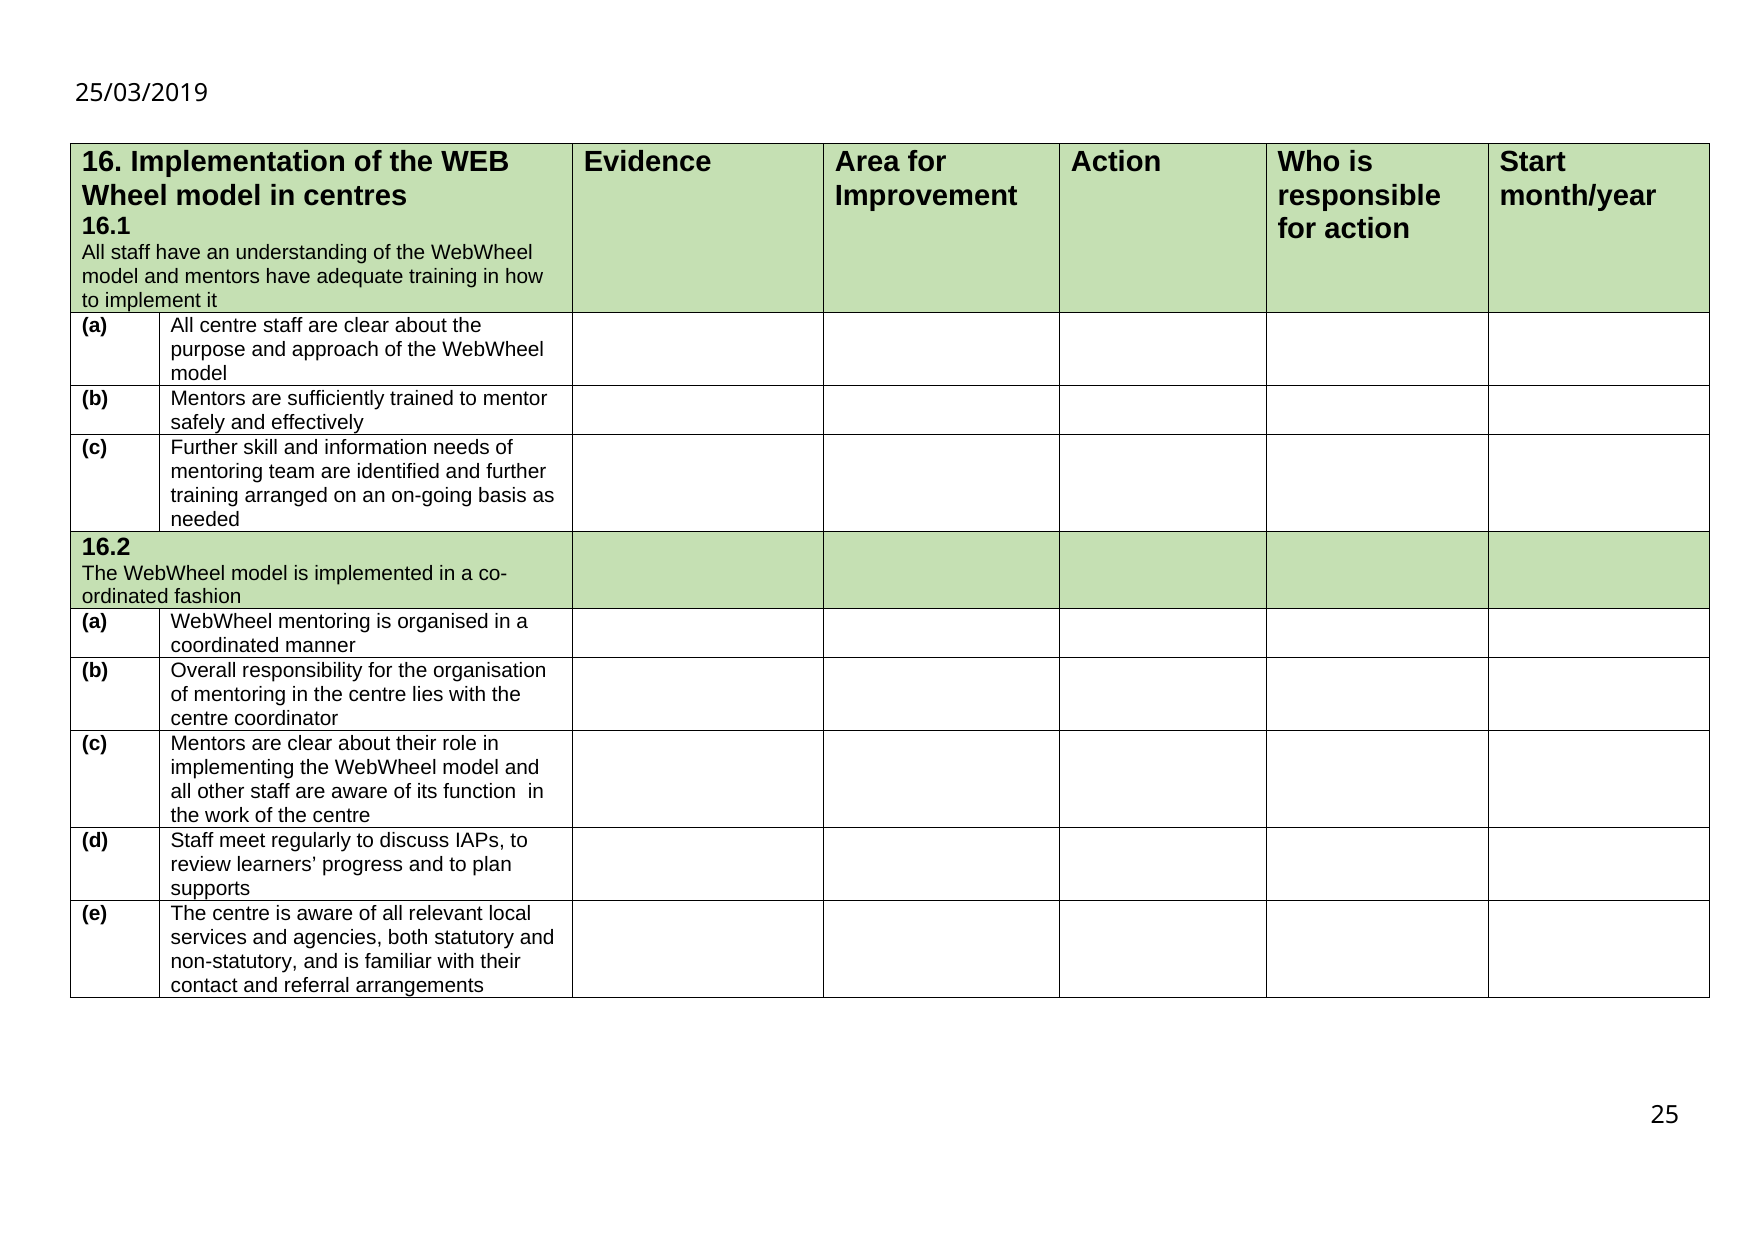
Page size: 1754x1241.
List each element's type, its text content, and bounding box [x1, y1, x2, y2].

table_header Action [1060, 144, 1266, 312]
table_cell [1267, 532, 1488, 608]
table_header Area for Improvement [824, 144, 1059, 312]
table_cell Further skill and information needs of mentoring team are identified and further training arranged on an on-going basis as needed [160, 435, 572, 531]
table_header Start month/year [1489, 144, 1709, 312]
table_cell [824, 313, 1059, 385]
table_cell (a) [71, 609, 159, 657]
table_cell (b) [71, 658, 159, 730]
table_header Evidence [573, 144, 823, 312]
table_cell (b) [71, 386, 159, 434]
table_cell [573, 828, 823, 900]
table_cell [1060, 609, 1266, 657]
table_cell [573, 435, 823, 531]
table_cell [1489, 731, 1709, 827]
table_cell [573, 609, 823, 657]
table_cell [1489, 435, 1709, 531]
table_cell All centre staff are clear about the purpose and approach of the WebWheel model [160, 313, 572, 385]
table_cell [1267, 313, 1488, 385]
table_cell The centre is aware of all relevant local services and agencies, both statutory and non-statutory, and is familiar with their contact and referral arrangements [160, 901, 572, 997]
table_cell [1489, 386, 1709, 434]
table_cell [824, 435, 1059, 531]
table_cell [573, 532, 823, 608]
table_cell (c) [71, 731, 159, 827]
table_cell [1060, 435, 1266, 531]
table_cell [824, 386, 1059, 434]
table_cell [1060, 828, 1266, 900]
table_cell Mentors are sufficiently trained to mentor safely and effectively [160, 386, 572, 434]
table_cell [1267, 386, 1488, 434]
table_cell [824, 731, 1059, 827]
table_cell (a) [71, 313, 159, 385]
table_cell [824, 658, 1059, 730]
table_cell [824, 828, 1059, 900]
table_cell 16.2 The WebWheel model is implemented in a co-ordinated fashion [71, 532, 572, 608]
table_cell Mentors are clear about their role in implementing the WebWheel model and all other staff are aware of its function in the work of the centre [160, 731, 572, 827]
table_cell [1267, 658, 1488, 730]
table_cell [573, 901, 823, 997]
table_cell Staff meet regularly to discuss IAPs, to review learners’ progress and to plan supports [160, 828, 572, 900]
table_cell Overall responsibility for the organisation of mentoring in the centre lies with the centre coordinator [160, 658, 572, 730]
table_cell [1489, 532, 1709, 608]
table_cell [824, 609, 1059, 657]
table_cell [1489, 828, 1709, 900]
table_header 16. Implementation of the WEB Wheel model in centres 16.1 All staff have an understanding of the WebWheel model and mentors have adequate training in how to implement it [71, 144, 572, 312]
table_cell [1267, 731, 1488, 827]
table_cell [1267, 828, 1488, 900]
table_cell (e) [71, 901, 159, 997]
table_cell [1060, 901, 1266, 997]
table_cell [1489, 313, 1709, 385]
table_cell [573, 658, 823, 730]
table_cell [824, 901, 1059, 997]
table_cell [1267, 609, 1488, 657]
table_cell [1489, 901, 1709, 997]
table_cell [1267, 901, 1488, 997]
table_cell [1060, 731, 1266, 827]
table_cell [824, 532, 1059, 608]
table_header Who is responsible for action [1267, 144, 1488, 312]
table_cell (d) [71, 828, 159, 900]
table_cell [1060, 658, 1266, 730]
table_cell [573, 731, 823, 827]
table_cell [1489, 609, 1709, 657]
table_cell (c) [71, 435, 159, 531]
table_cell [573, 313, 823, 385]
table_cell [1489, 658, 1709, 730]
table_cell [1060, 386, 1266, 434]
table_cell [1267, 435, 1488, 531]
table_cell [1060, 313, 1266, 385]
table_cell [1060, 532, 1266, 608]
table_cell WebWheel mentoring is organised in a coordinated manner [160, 609, 572, 657]
table_cell [573, 386, 823, 434]
